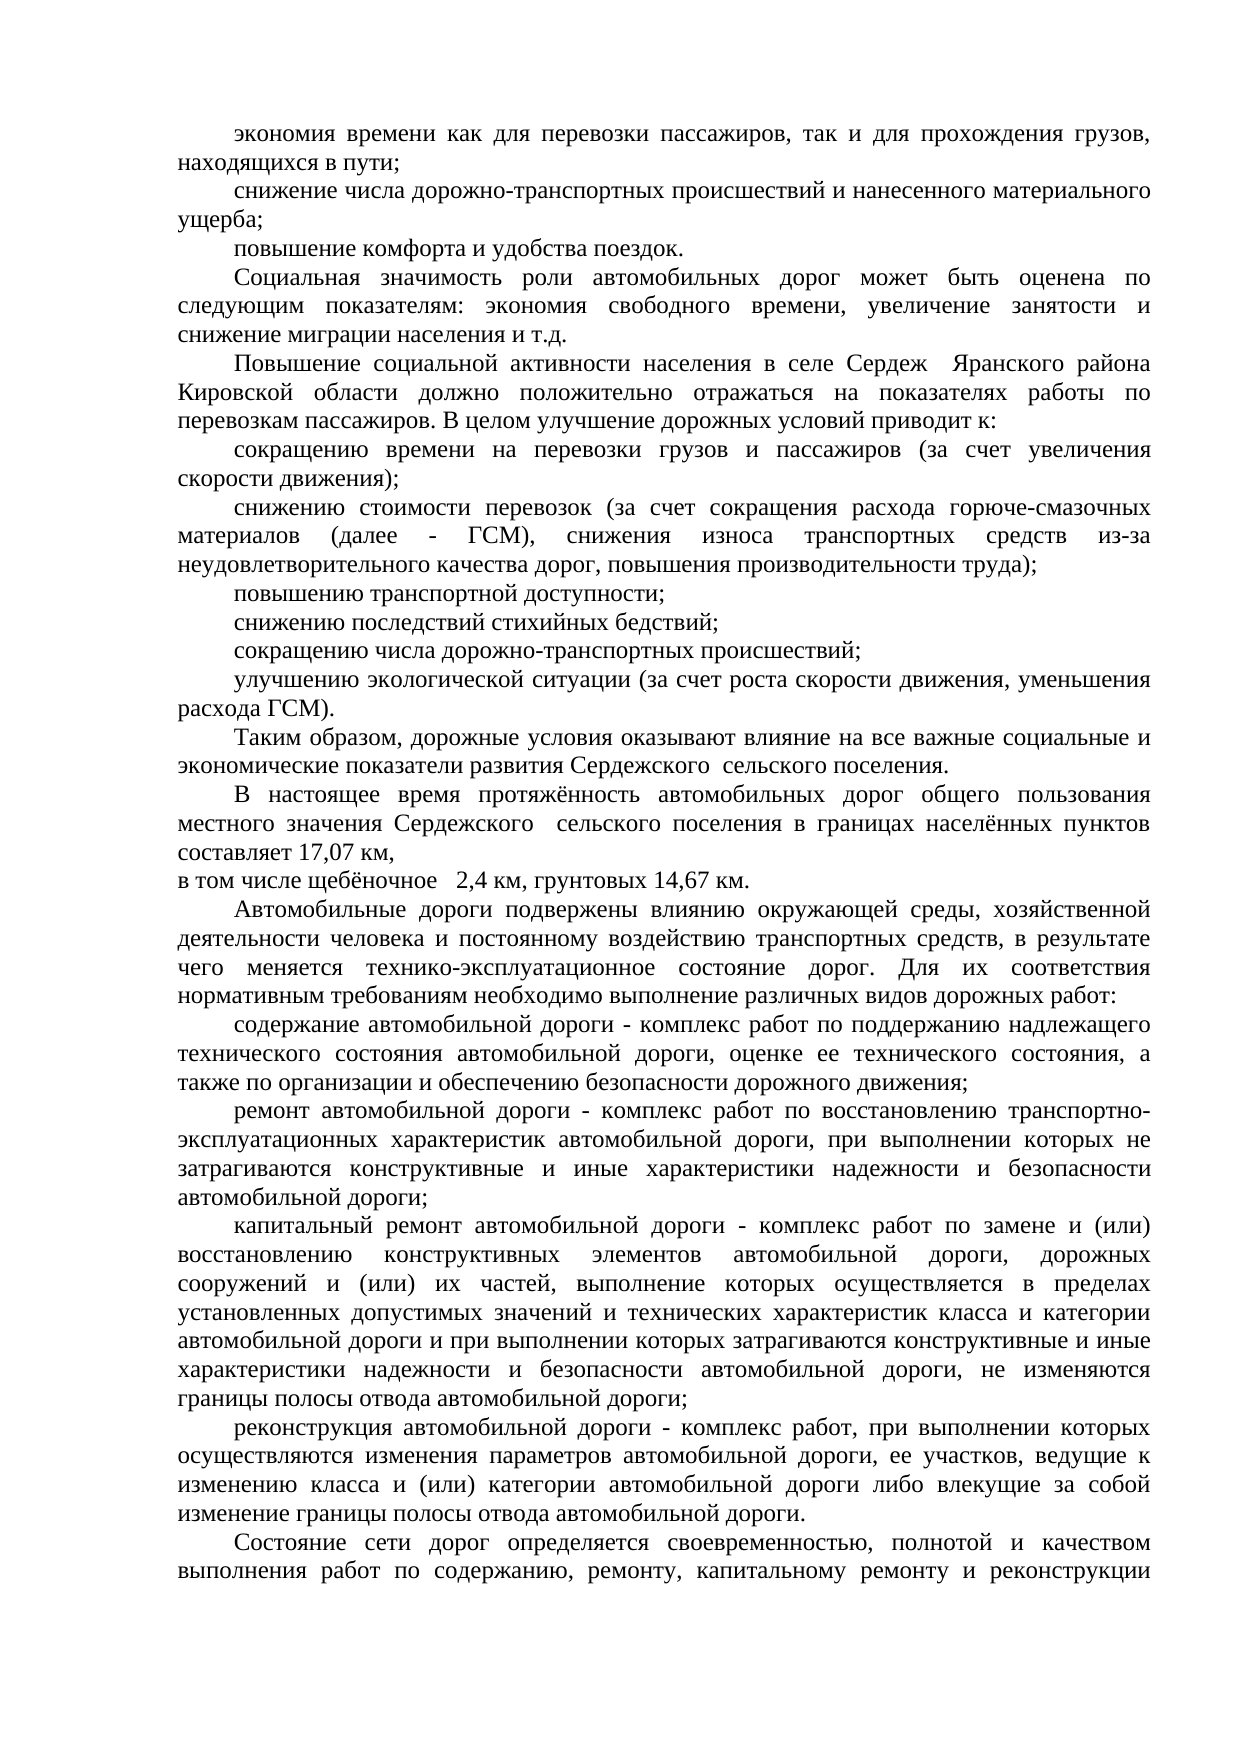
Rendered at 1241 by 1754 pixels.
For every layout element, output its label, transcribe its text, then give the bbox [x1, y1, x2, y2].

text экономия времени как для перевозки пассажиров, так и для прохождения грузов, находящихся в пути; [177, 118, 1152, 176]
text снижение числа дорожно-транспортных происшествий и нанесенного материального ущерба; [177, 176, 1152, 233]
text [177, 1527, 1152, 1584]
text В настоящее время протяжённость автомобильных дорог общего пользования местного значения Сердежского сельского поселения в границах населённых пунктов составляет , [177, 779, 1152, 866]
text сокращению времени на перевозки грузов и пассажиров (за счет увеличения скорости движения); [177, 434, 1152, 492]
text Социальная значимость роли автомобильных дорог может быть оценена по следующим показателям: экономия свободного времени, увеличение занятости и снижение миграции населения и т.д. [177, 262, 1152, 348]
text содержание автомобильной дороги - комплекс работ по поддержанию надлежащего технического состояния автомобильной дороги, оценке ее технического состояния, а также по организации и обеспечению безопасности дорожного движения; [177, 1009, 1152, 1096]
text ремонт автомобильной дороги - комплекс работ по восстановлению транспортно-эксплуатационных характеристик автомобильной дороги, при выполнении которых не затрагиваются конструктивные и иные характеристики надежности и безопасности автомобильной дороги; [177, 1096, 1152, 1211]
text реконструкция автомобильной дороги - комплекс работ, при выполнении которых осуществляются изменения параметров автомобильной дороги, ее участков, ведущие к изменению класса и (или) категории автомобильной дороги либо влекущие за собой изменение границы полосы отвода автомобильной дороги. [177, 1412, 1152, 1527]
text повышение комфорта и удобства поездок. [177, 233, 1152, 262]
text снижению стоимости перевозок (за счет сокращения расхода горюче-смазочных материалов (далее - ГСМ), снижения износа транспортных средств из-за неудовлетворительного качества дорог, повышения производительности труда); [177, 492, 1152, 578]
text снижению последствий стихийных бедствий; [177, 607, 1152, 636]
text улучшению экологической ситуации (за счет роста скорости движения, уменьшения расхода ГСМ). [177, 664, 1152, 722]
text сокращению числа дорожно-транспортных происшествий; [177, 636, 1152, 664]
text Повышение социальной активности населения в селе Сердеж Яранского района Кировской области должно положительно отражаться на показателях работы по перевозкам пассажиров. В целом улучшение дорожных условий приводит к: [177, 348, 1152, 434]
text повышению транспортной доступности; [177, 578, 1152, 607]
text капитальный ремонт автомобильной дороги - комплекс работ по замене и (или) восстановлению конструктивных элементов автомобильной дороги, дорожных сооружений и (или) их частей, выполнение которых осуществляется в пределах установленных допустимых значений и технических характеристик класса и категории автомобильной дороги и при выполнении которых затрагиваются конструктивные и иные характеристики надежности и безопасности автомобильной дороги, не изменяются границы полосы отвода автомобильной дороги; [177, 1211, 1152, 1412]
text в том числе щебёночное , грунтовых . [177, 866, 1152, 894]
text Автомобильные дороги подвержены влиянию окружающей среды, хозяйственной деятельности человека и постоянному воздействию транспортных средств, в результате чего меняется технико-эксплуатационное состояние дорог. Для их соответствия нормативным требованиям необходимо выполнение различных видов дорожных работ: [177, 894, 1152, 1009]
text Таким образом, дорожные условия оказывают влияние на все важные социальные и экономические показатели развития Сердежского сельского поселения. [177, 722, 1152, 779]
